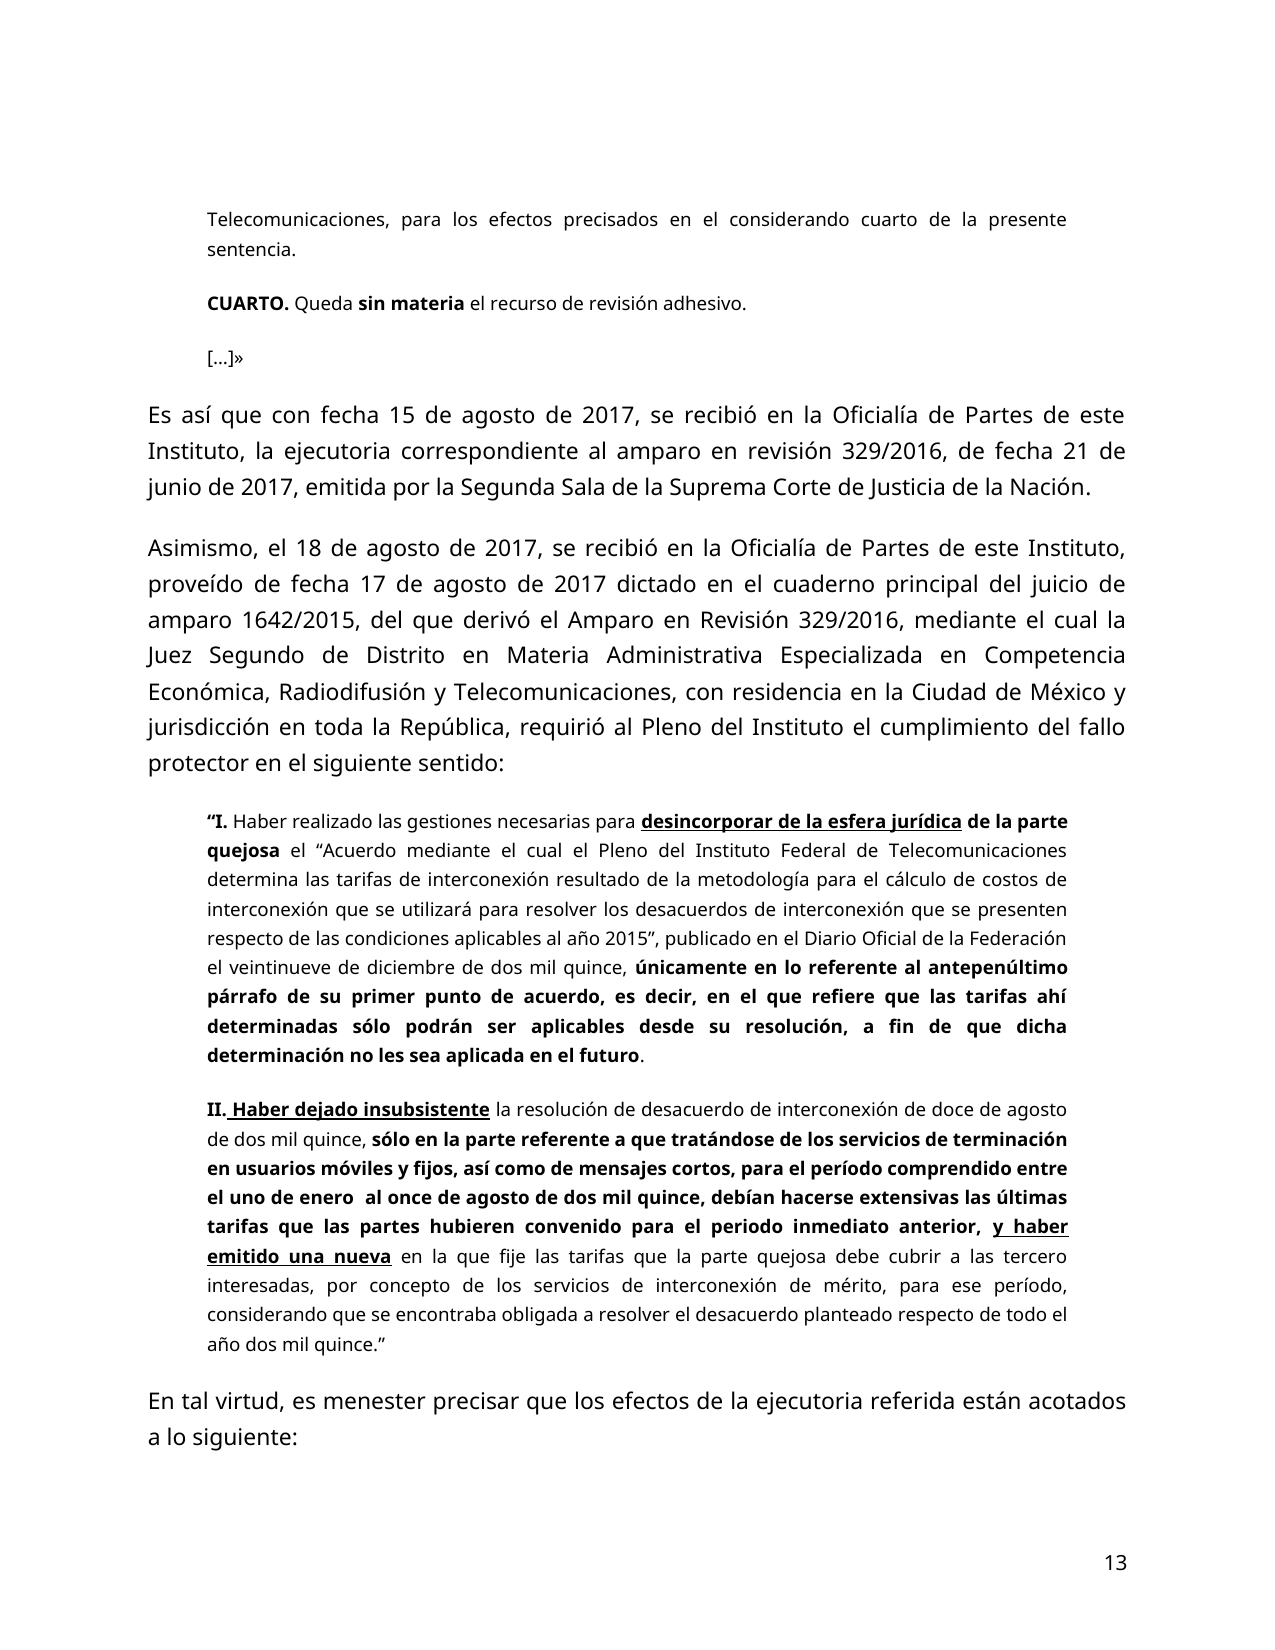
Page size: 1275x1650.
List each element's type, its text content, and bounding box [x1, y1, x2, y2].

text Asimismo, el 18 de agosto de 2017, se recibió en la Oficialía de Partes de este Instituto, proveído de fecha 17 de agosto de 2017 dictado en el cuaderno principal del juicio de amparo 1642/2015, del que derivó el Amparo en Revisión 329/2016, mediante el cual la Juez Segundo de Distrito en Materia Administrativa Especializada en Competencia Económica, Radiodifusión y Telecomunicaciones, con residencia en la Ciudad de México y jurisdicción en toda la República, requirió al Pleno del Instituto el cumplimiento del fallo protector en el siguiente sentido: [148, 532, 1127, 778]
text “I. Haber realizado las gestiones necesarias para desincorporar de la esfera jurídica de la parte quejosa el “Acuerdo mediante el cual el Pleno del Instituto Federal de Telecomunicaciones determina las tarifas de interconexión resultado de la metodología para el cálculo de costos de interconexión que se utilizará para resolver los desacuerdos de interconexión que se presenten respecto de las condiciones aplicables al año 2015”, publicado en el Diario Oficial de la Federación el veintinueve de diciembre de dos mil quince, únicamente en lo referente al antepenúltimo párrafo de su primer punto de acuerdo, es decir, en el que refiere que las tarifas ahí determinadas sólo podrán ser aplicables desde su resolución, a fin de que dicha determinación no les sea aplicada en el futuro. [207, 808, 1068, 1068]
text En tal virtud, es menester precisar que los efectos de la ejecutoria referida están acotados a lo siguiente: [148, 1385, 1127, 1452]
text […]» [207, 344, 1063, 370]
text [207, 207, 1068, 262]
text II. Haber dejado insubsistente la resolución de desacuerdo de interconexión de doce de agosto de dos mil quince, sólo en la parte referente a que tratándose de los servicios de terminación en usuarios móviles y fijos, así como de mensajes cortos, para el período comprendido entre el uno de enero al once de agosto de dos mil quince, debían hacerse extensivas las últimas tarifas que las partes hubieren convenido para el periodo inmediato anterior, y haber emitido una nueva en la que fije las tarifas que la parte quejosa debe cubrir a las tercero interesadas, por concepto de los servicios de interconexión de mérito, para ese período, considerando que se encontraba obligada a resolver el desacuerdo planteado respecto de todo el año dos mil quince.” [207, 1097, 1068, 1356]
text CUARTO. Queda sin materia el recurso de revisión adhesivo. [207, 290, 1068, 316]
text Es así que con fecha 15 de agosto de 2017, se recibió en la Oficialía de Partes de este Instituto, la ejecutoria correspondiente al amparo en revisión 329/2016, de fecha 21 de junio de 2017, emitida por la Segunda Sala de la Suprema Corte de Justicia de la Nación. [148, 399, 1127, 502]
